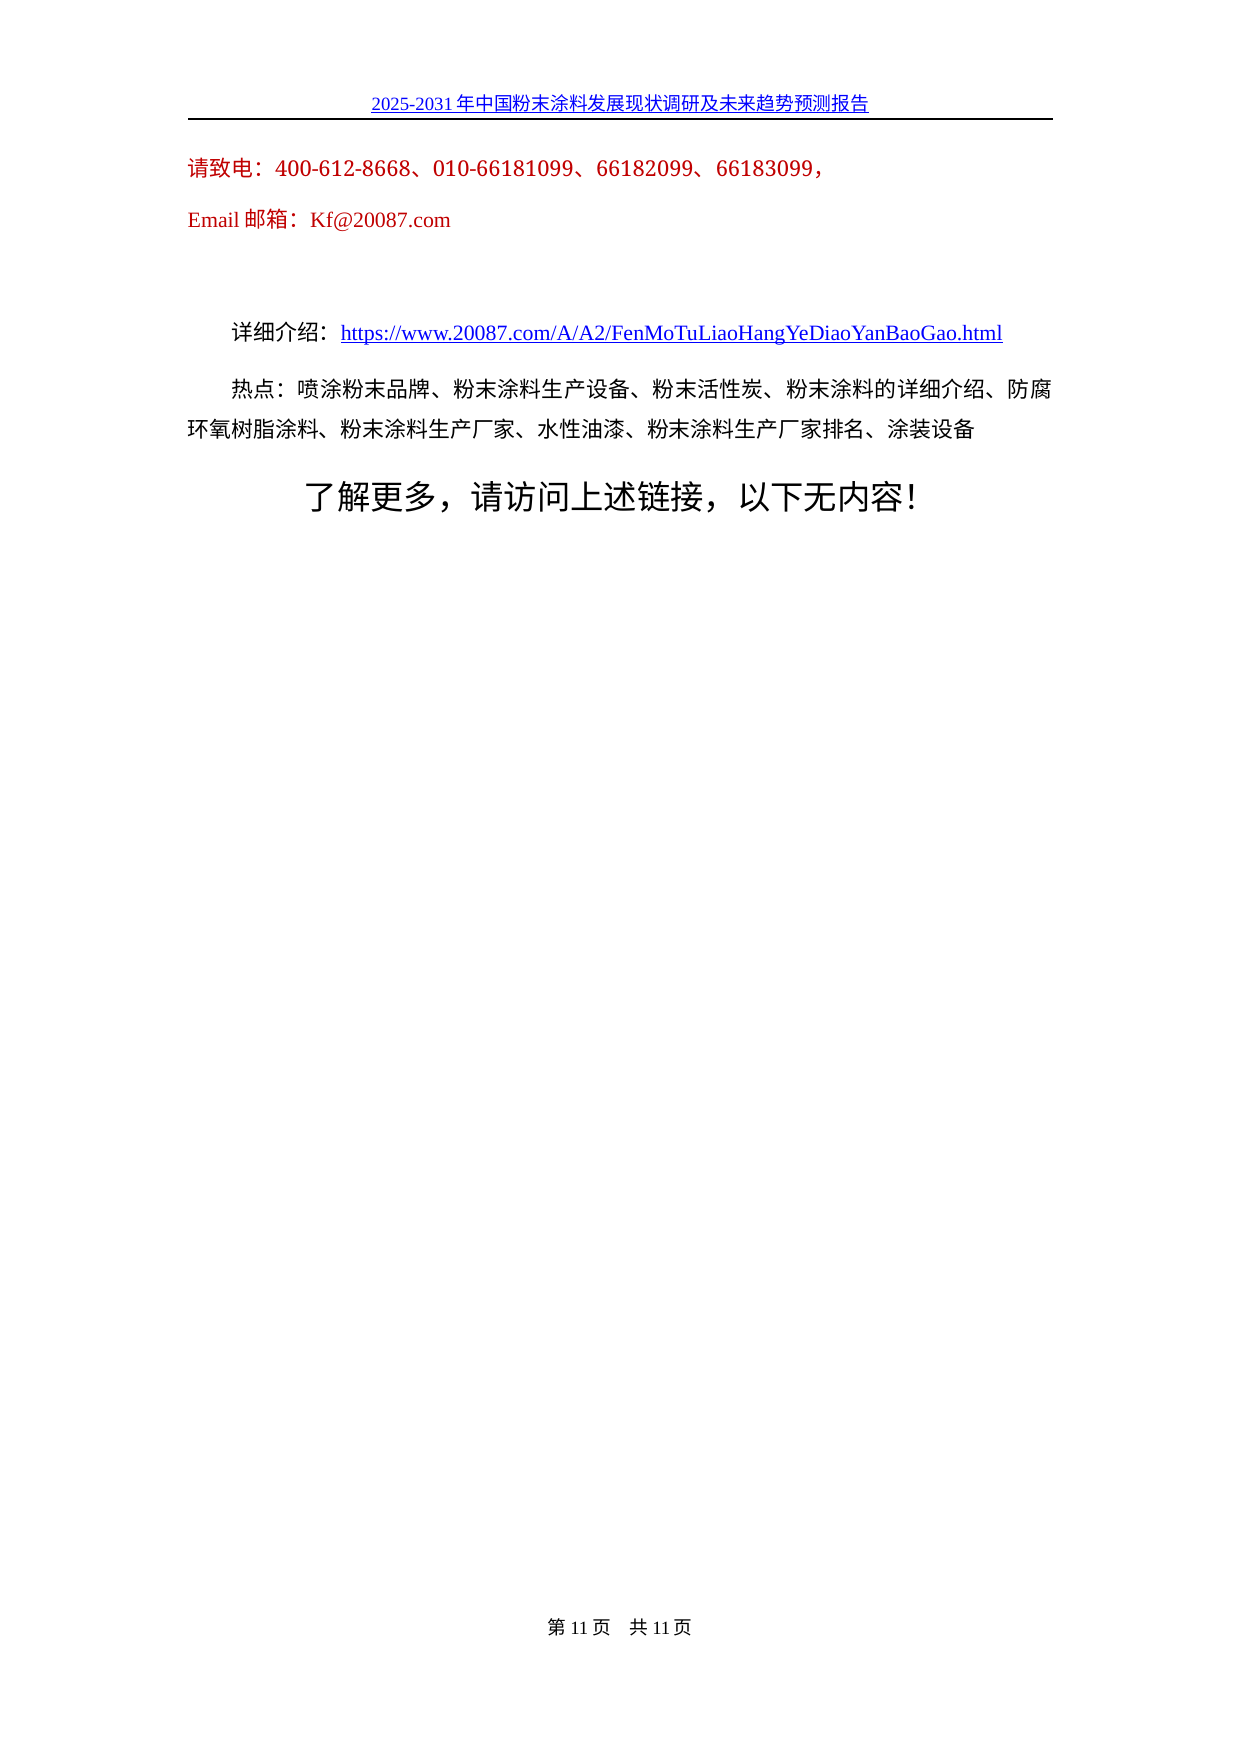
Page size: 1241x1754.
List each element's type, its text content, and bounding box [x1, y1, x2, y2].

title 了解更多，请访问上述链接，以下无内容！ [187, 462, 1053, 527]
text 热点：喷涂粉末品牌、粉末涂料生产设备、粉末活性炭、粉末涂料的详细介绍、防腐环氧树脂涂料、粉末涂料生产厂家、水性油漆、粉末涂料生产厂家排名、涂装设备 [187, 371, 1053, 444]
text Email邮箱：Kf@20087.com [187, 202, 1053, 234]
text 详细介绍：https://www.20087.com/A/A2/FenMoTuLiaoHangYeDiaoYanBaoGao.html [187, 315, 1053, 347]
text 请致电：400-612-8668、010-66181099、66182099、66183099， [187, 150, 1053, 183]
